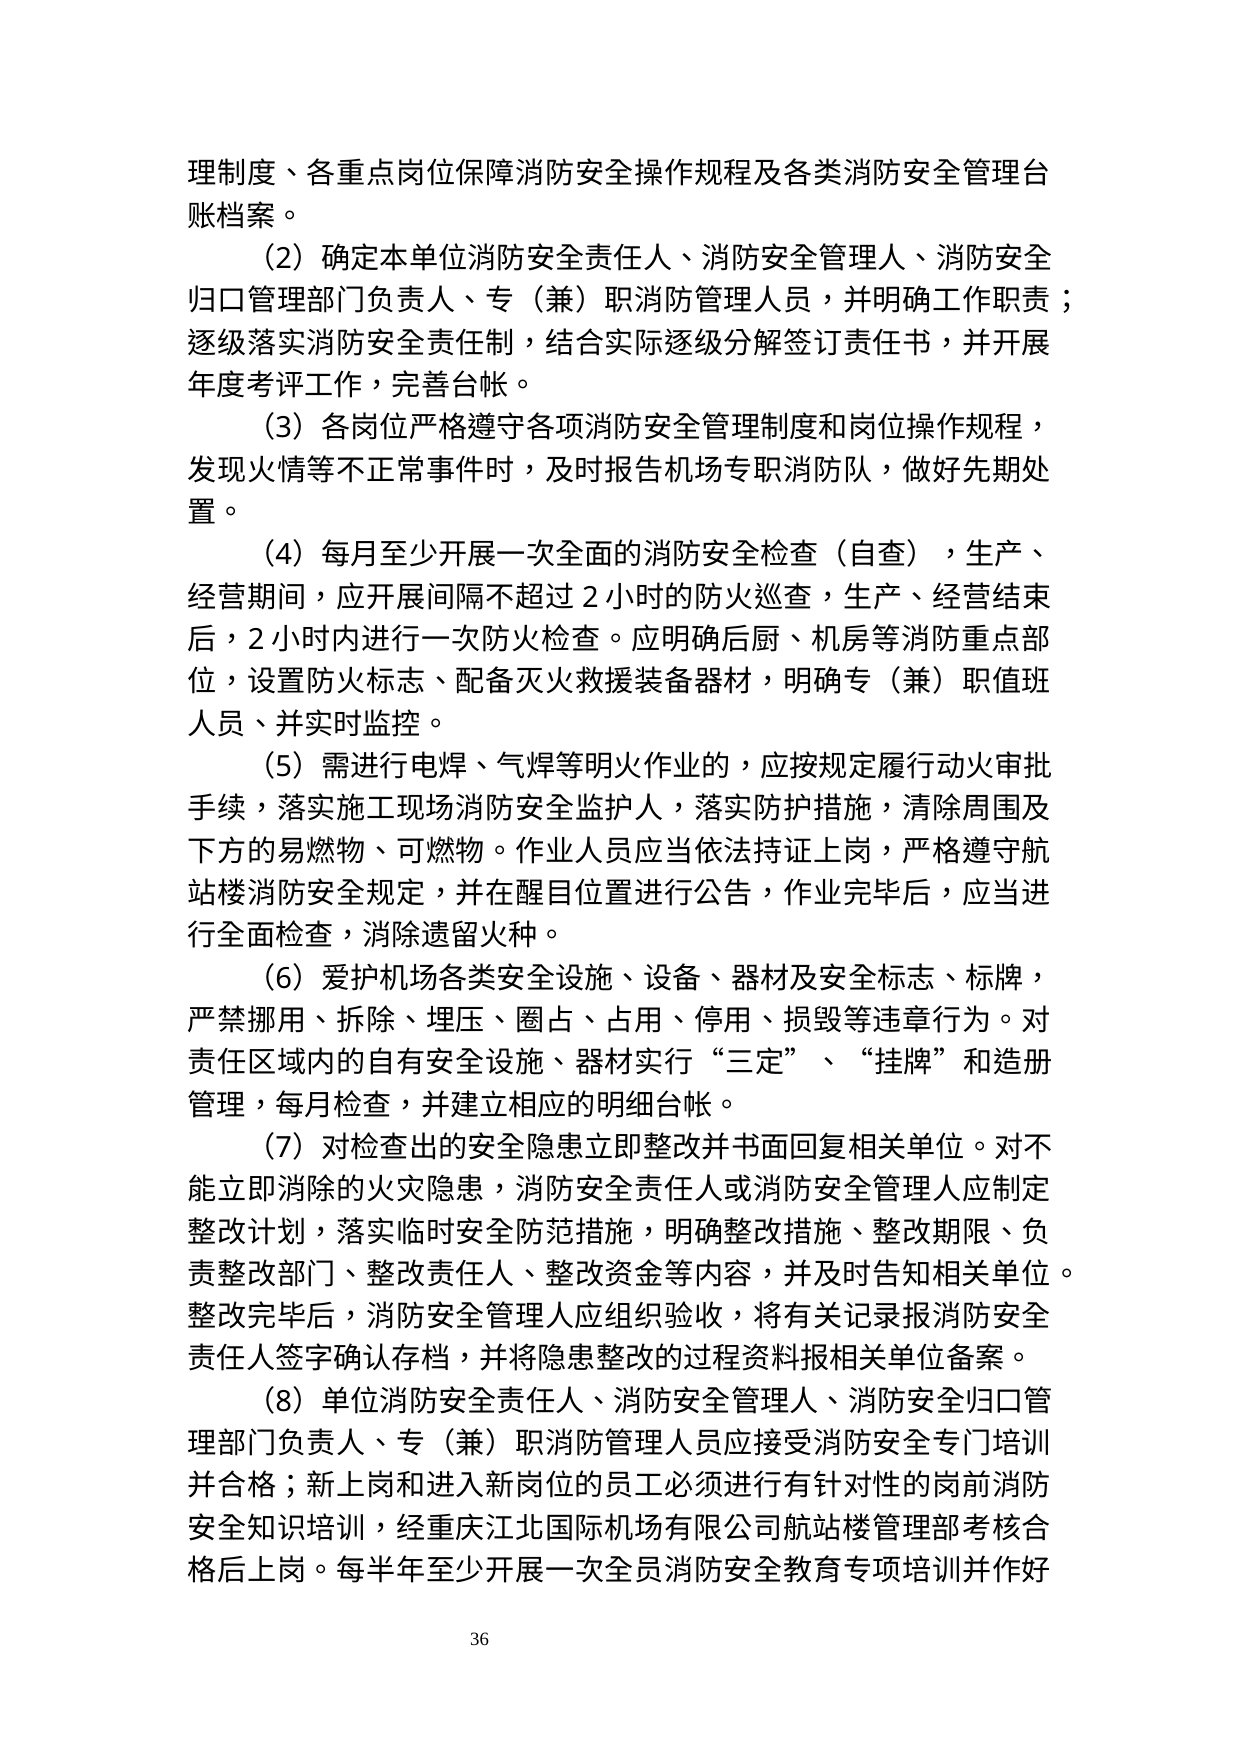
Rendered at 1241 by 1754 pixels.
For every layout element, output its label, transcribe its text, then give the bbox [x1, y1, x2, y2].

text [187, 150, 1053, 234]
text （3）各岗位严格遵守各项消防安全管理制度和岗位操作规程，发现火情等不正常事件时，及时报告机场专职消防队，做好先期处置。 [187, 404, 1053, 531]
text （7）对检查出的安全隐患立即整改并书面回复相关单位。对不能立即消除的火灾隐患，消防安全责任人或消防安全管理人应制定整改计划，落实临时安全防范措施，明确整改措施、整改期限、负责整改部门、整改责任人、整改资金等内容，并及时告知相关单位。整改完毕后，消防安全管理人应组织验收，将有关记录报消防安全责任人签字确认存档，并将隐患整改的过程资料报相关单位备案。 [187, 1123, 1053, 1377]
text （2）确定本单位消防安全责任人、消防安全管理人、消防安全归口管理部门负责人、专（兼）职消防管理人员，并明确工作职责；逐级落实消防安全责任制，结合实际逐级分解签订责任书，并开展年度考评工作，完善台帐。 [187, 234, 1053, 404]
text （4）每月至少开展一次全面的消防安全检查（自查），生产、经营期间，应开展间隔不超过2小时的防火巡查，生产、经营结束后，2小时内进行一次防火检查。应明确后厨、机房等消防重点部位，设置防火标志、配备灭火救援装备器材，明确专（兼）职值班人员、并实时监控。 [187, 531, 1053, 743]
text （5）需进行电焊、气焊等明火作业的，应按规定履行动火审批手续，落实施工现场消防安全监护人，落实防护措施，清除周围及下方的易燃物、可燃物。作业人员应当依法持证上岗，严格遵守航站楼消防安全规定，并在醒目位置进行公告，作业完毕后，应当进行全面检查，消除遗留火种。 [187, 743, 1053, 954]
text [187, 1377, 1053, 1589]
text （6）爱护机场各类安全设施、设备、器材及安全标志、标牌，严禁挪用、拆除、埋压、圈占、占用、停用、损毁等违章行为。对责任区域内的自有安全设施、器材实行“三定”、“挂牌”和造册管理，每月检查，并建立相应的明细台帐。 [187, 954, 1053, 1123]
